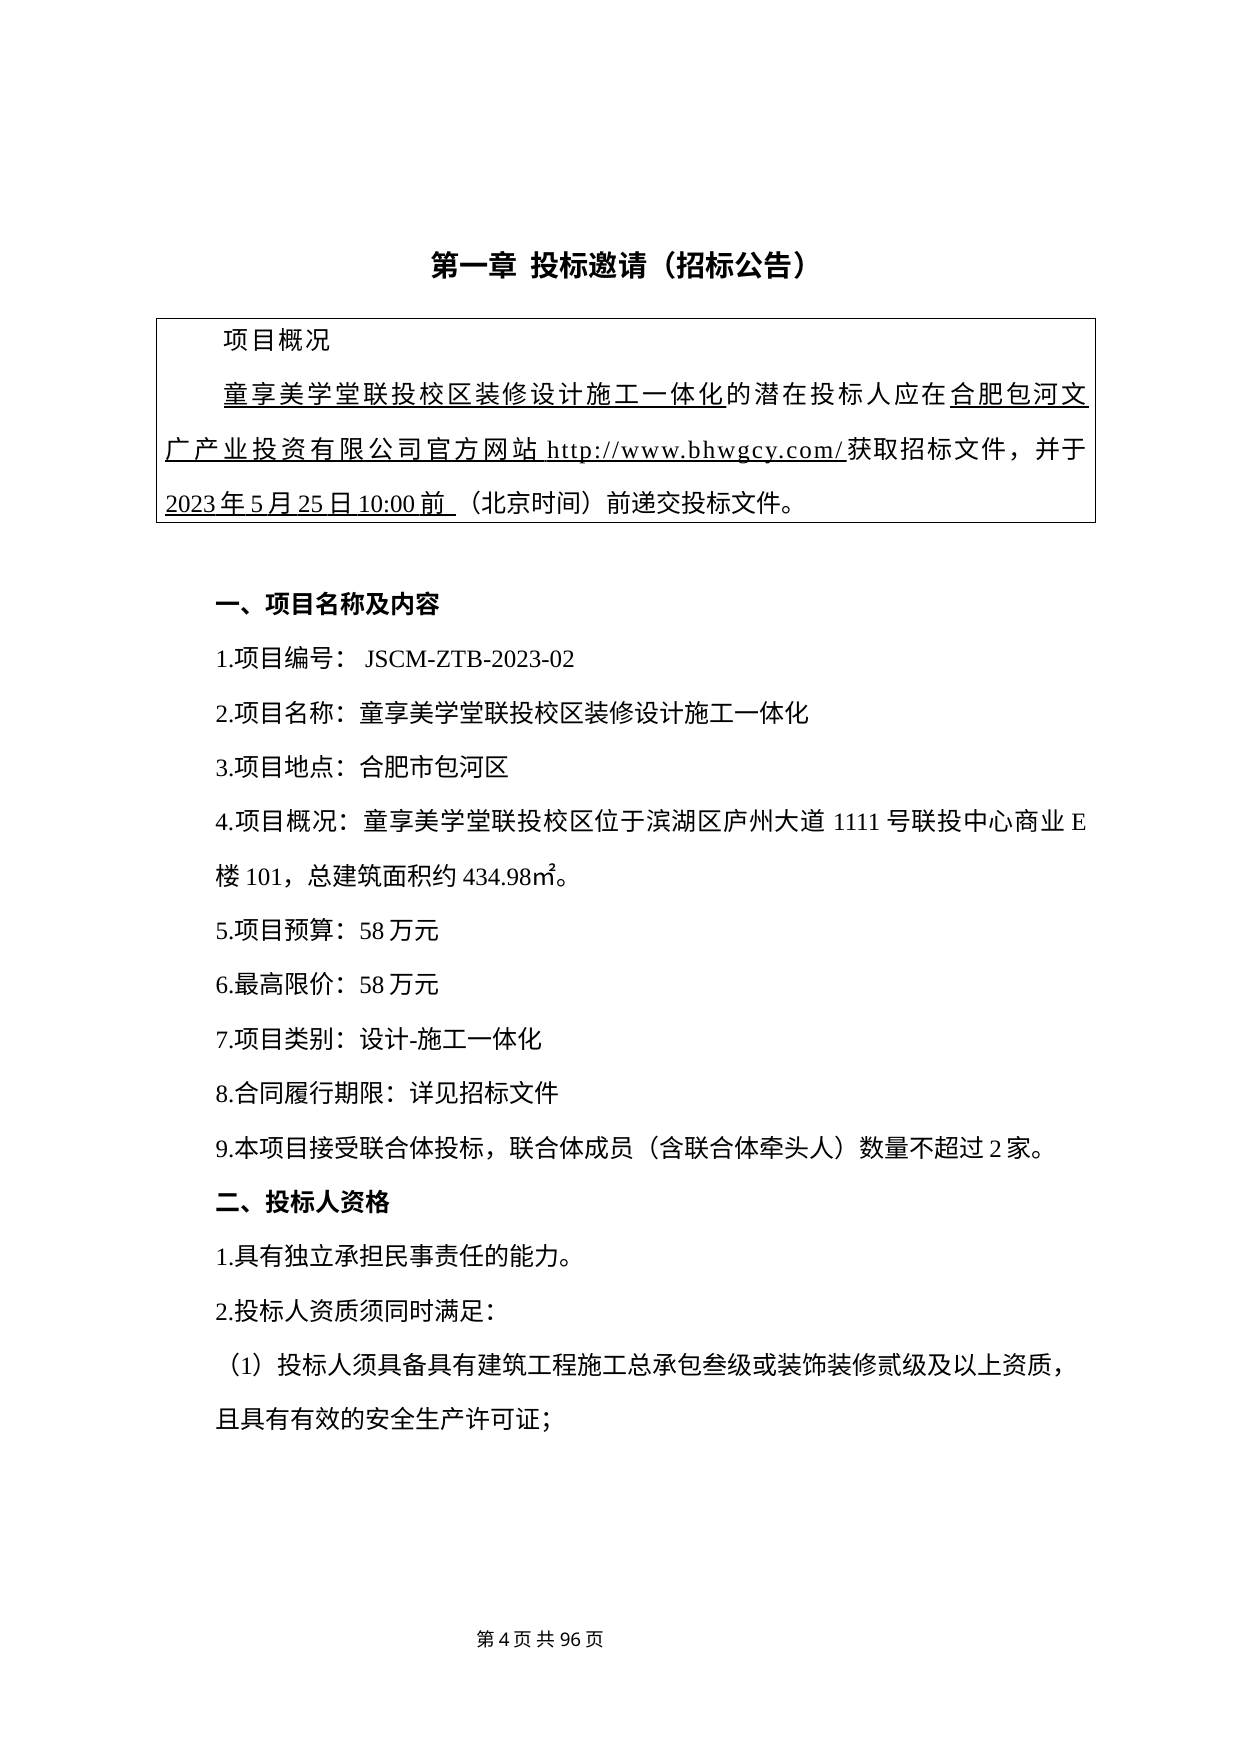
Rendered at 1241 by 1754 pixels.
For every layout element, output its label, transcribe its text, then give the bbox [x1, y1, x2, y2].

text 项目概况 [157, 319, 1095, 357]
text 7.项目类别：设计-施工一体化 [165, 1019, 1087, 1056]
text 1.具有独立承担民事责任的能力。 [165, 1237, 1087, 1273]
text （1）投标人须具备具有建筑工程施工总承包叁级或装饰装修贰级及以上资质，且具有有效的安全生产许可证； [215, 1346, 1087, 1436]
text 1.项目编号： JSCM-ZTB-2023-02 [165, 639, 1087, 675]
text 一、项目名称及内容 [165, 584, 1087, 621]
text 5.项目预算：58万元 [165, 911, 1087, 947]
text 童享美学堂联投校区装修设计施工一体化的潜在投标人应在合肥包河文广产业投资有限公司官方网站http://www.bhwgcy.com/获取招标文件，并于 2023年5月25日10:00前 （北京时间）前递交投标文件。 [157, 372, 1095, 522]
text 6.最高限价：58万元 [165, 965, 1087, 1001]
text 8.合同履行期限：详见招标文件 [165, 1074, 1087, 1110]
text 二、投标人资格 [165, 1182, 1087, 1219]
text 2.项目名称：童享美学堂联投校区装修设计施工一体化 [165, 693, 1087, 729]
text 第一章 投标邀请（招标公告） [165, 231, 1087, 296]
text 9.本项目接受联合体投标，联合体成员（含联合体牵头人）数量不超过2家。 [165, 1128, 1087, 1164]
text 2.投标人资质须同时满足： [215, 1291, 1087, 1327]
text 4.项目概况：童享美学堂联投校区位于滨湖区庐州大道1111号联投中心商业E楼101，总建筑面积约434.98㎡。 [215, 802, 1087, 892]
text 3.项目地点：合肥市包河区 [165, 747, 1087, 784]
